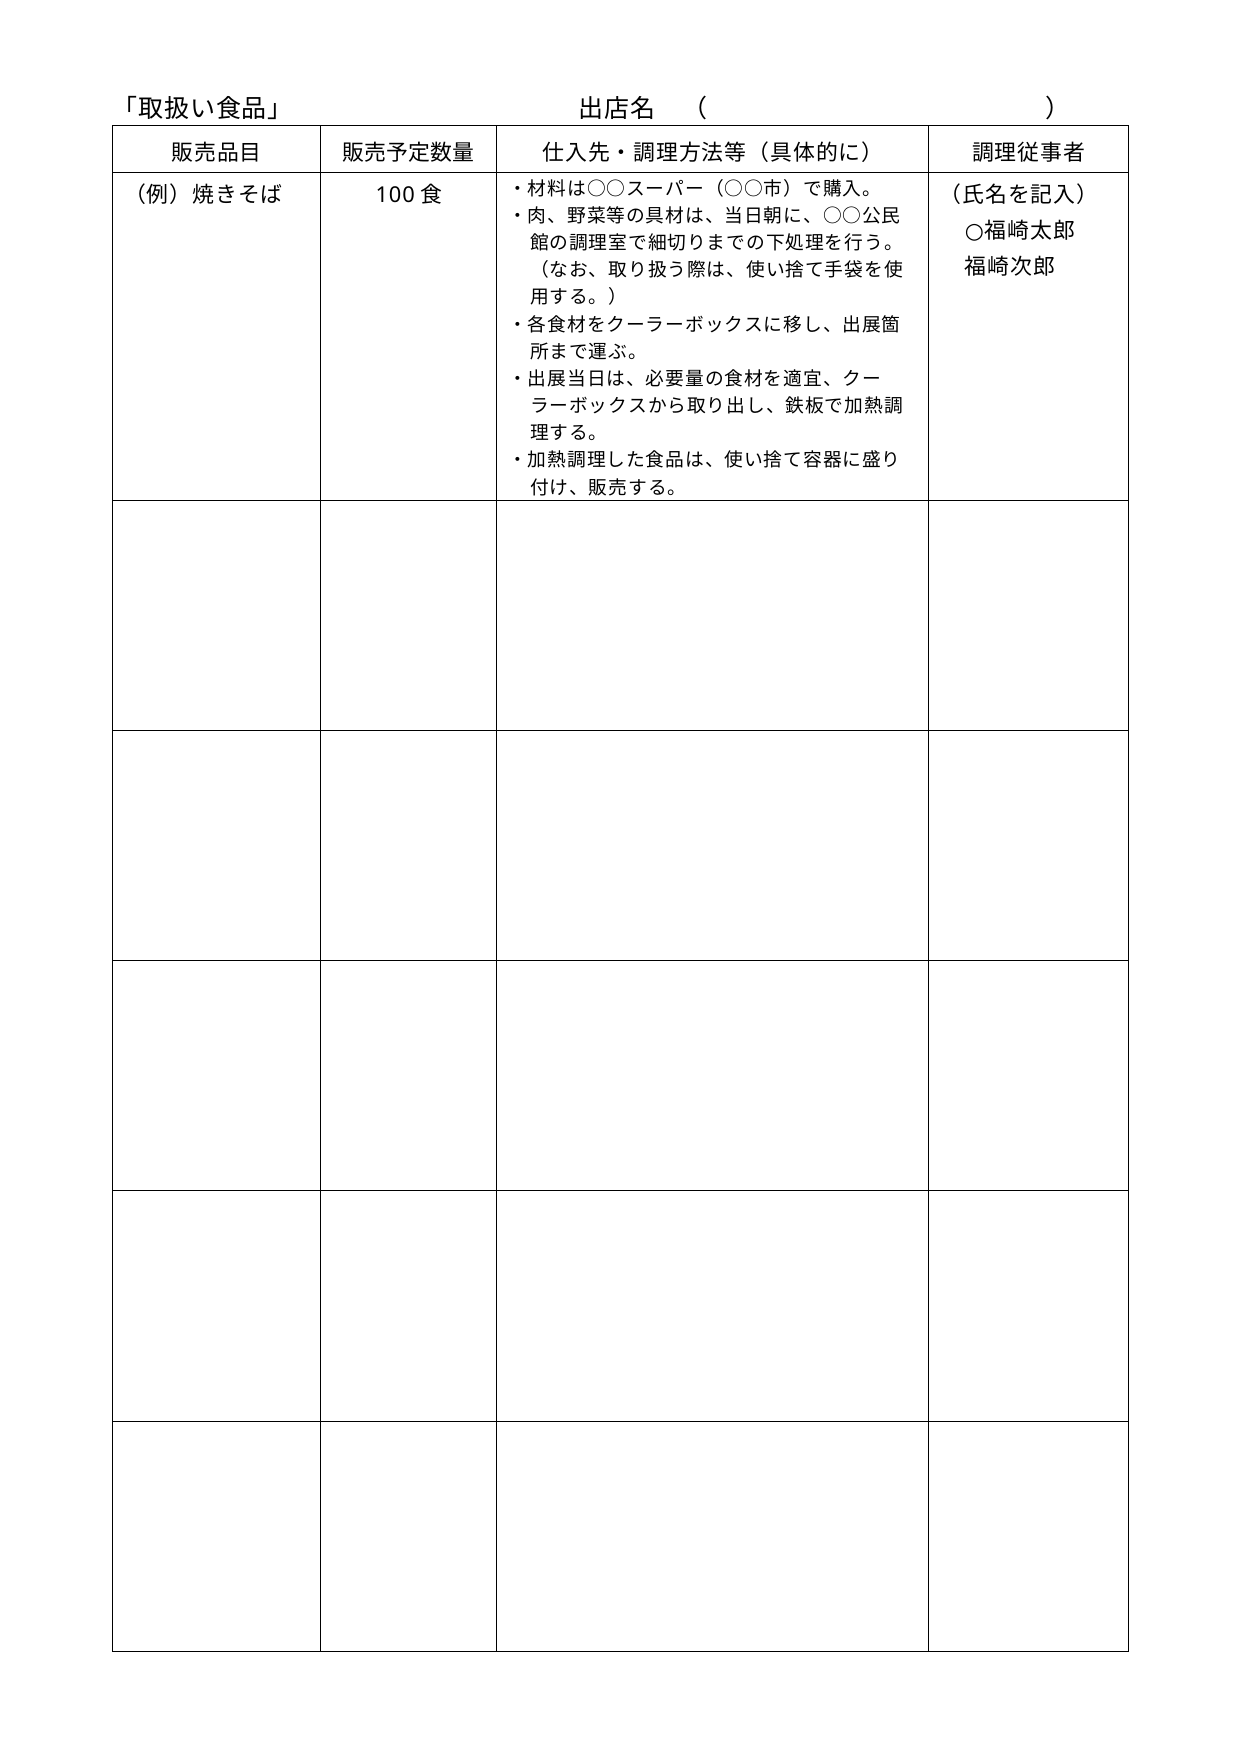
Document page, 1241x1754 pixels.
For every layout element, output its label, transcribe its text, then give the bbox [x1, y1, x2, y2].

table_cell [113, 731, 320, 960]
table_cell [497, 731, 928, 960]
table_cell [321, 731, 496, 960]
table_cell [113, 1191, 320, 1421]
table_header 販売品目 [113, 126, 320, 172]
table_cell （氏名を記入） ○福崎太郎 福崎次郎 [929, 173, 1128, 499]
table_cell [113, 1422, 320, 1651]
table_header 仕入先・調理方法等（具体的に） [497, 126, 928, 172]
table_cell 100食 [321, 173, 496, 499]
table_cell [113, 501, 320, 730]
table_cell [929, 501, 1128, 730]
table_cell （例）焼きそば [113, 173, 320, 499]
table_cell [321, 961, 496, 1190]
table_cell [929, 1422, 1128, 1651]
table_header 販売予定数量 [321, 126, 496, 172]
table_cell [113, 961, 320, 1190]
table_cell ・材料は○○スーパー（○○市）で購入。 ・肉、野菜等の具材は、当日朝に、○○公民館の調理室で細切りまでの下処理を行う。（なお、取り扱う際は、使い捨て手袋を使用する。） ・各食材をクーラーボックスに移し、出展箇所まで運ぶ。 ・出展当日は、必要量の食材を適宜、クーラーボックスから取り出し、鉄板で加熱調理する。 ・加熱調理した食品は、使い捨て容器に盛り付け、販売する。 [497, 173, 928, 499]
table_cell [929, 961, 1128, 1190]
table_cell [929, 731, 1128, 960]
table_cell [497, 501, 928, 730]
text 「取扱い食品」 出店名 （ ） [112, 89, 1128, 125]
table_header 調理従事者 [929, 126, 1128, 172]
table_cell [497, 1422, 928, 1651]
table_cell [497, 961, 928, 1190]
table_cell [929, 1191, 1128, 1421]
table_cell [497, 1191, 928, 1421]
table_cell [321, 1191, 496, 1421]
table_cell [321, 1422, 496, 1651]
table_cell [321, 501, 496, 730]
